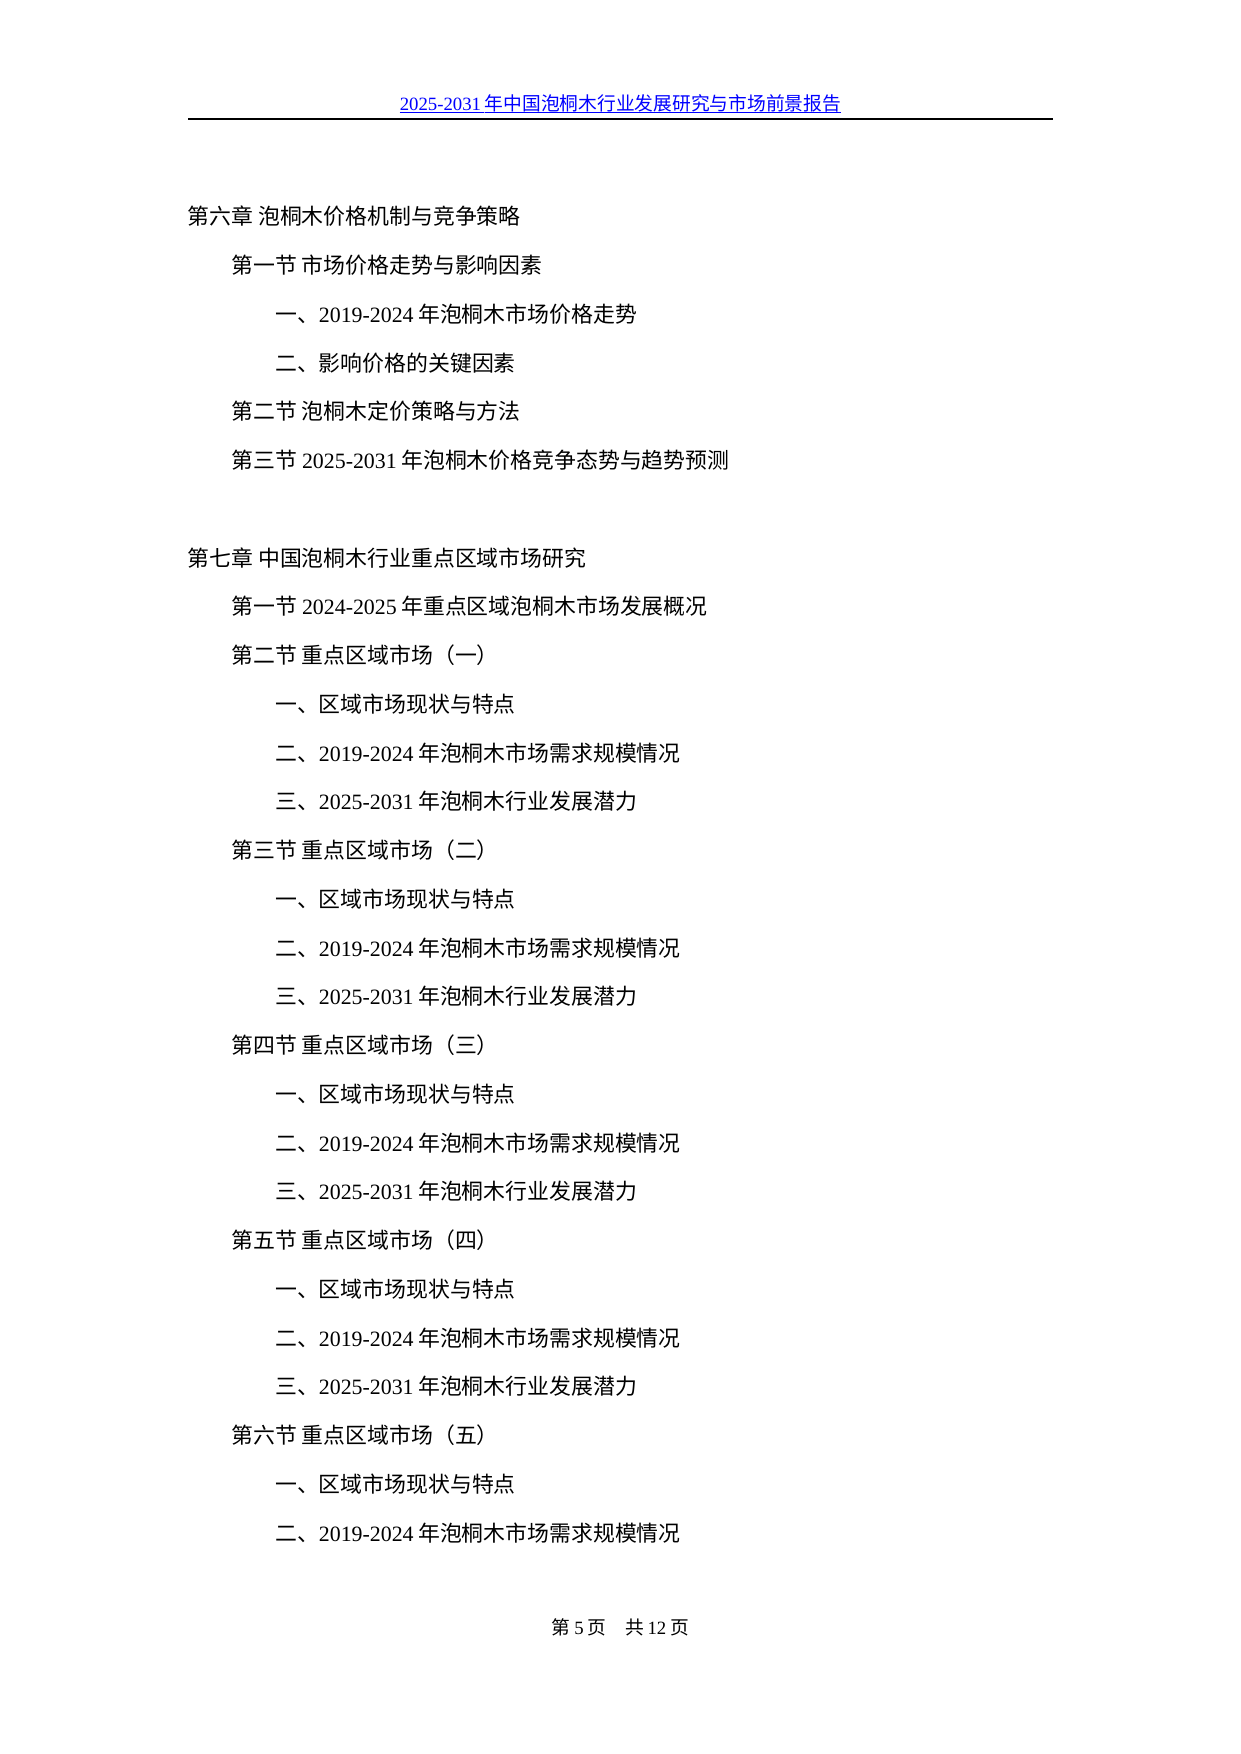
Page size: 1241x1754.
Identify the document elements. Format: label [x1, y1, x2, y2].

text [187, 150, 1053, 1548]
